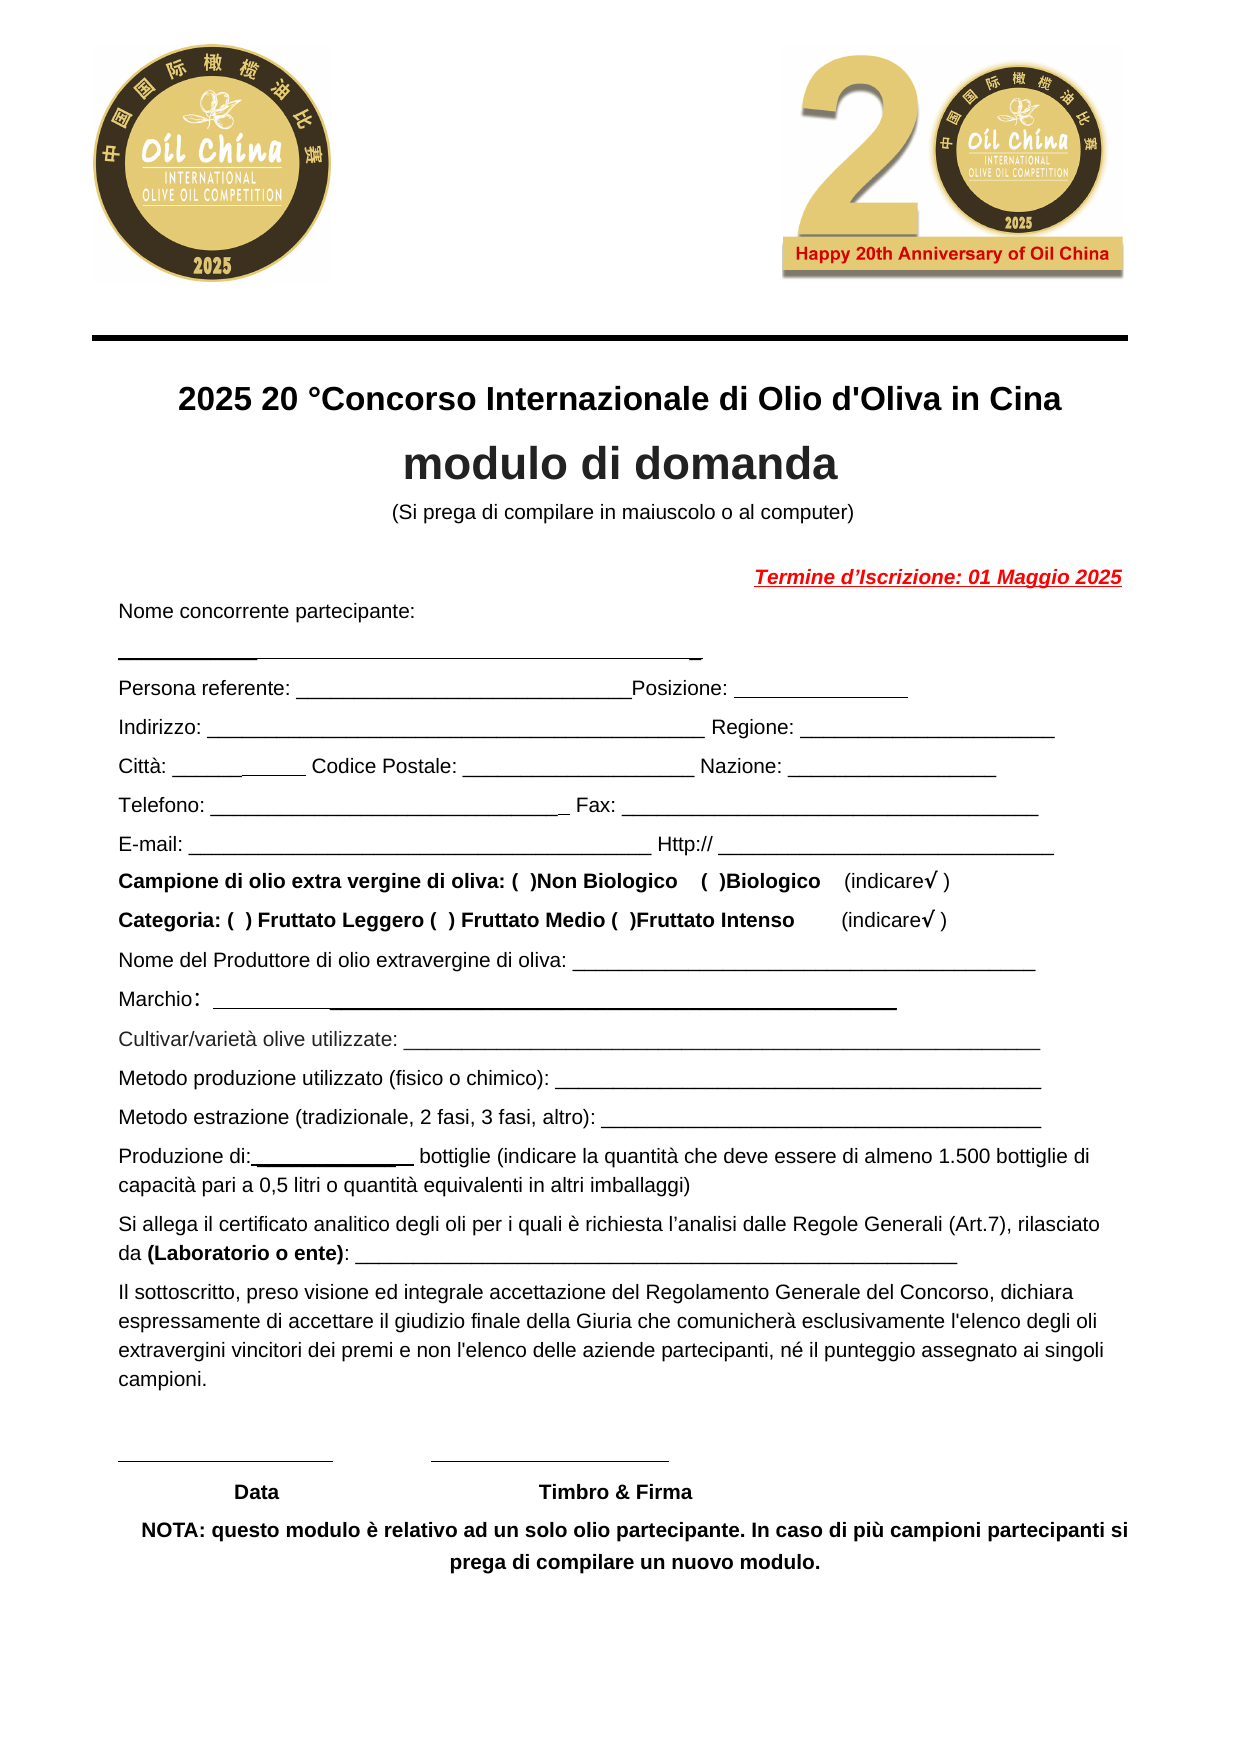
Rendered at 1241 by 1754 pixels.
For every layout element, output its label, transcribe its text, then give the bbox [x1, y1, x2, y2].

text NOTA: questo modulo è relativo ad un solo olio partecipante. In caso di più campioni partecipanti si prega di compilare un nuovo modulo. [118, 1513, 1152, 1578]
picture [93, 44, 331, 282]
text Nome del Produttore di olio extravergine di oliva: ________________________________________ [118, 943, 1122, 972]
text (Si prega di compilare in maiuscolo o al computer) [118, 496, 1122, 528]
text Persona referente: _____________________________Posizione: [118, 671, 1122, 700]
text Cultivar/varietà olive utilizzate: _______________________________________________________ [118, 1022, 1122, 1051]
text Si allega il certificato analitico degli oli per i quali è richiesta l’analisi dalle Regole Generali (Art.7), rilasciato da (Laboratorio o ente): ____________________________________________________ [118, 1206, 1122, 1264]
text Città: ______ Codice Postale: ____________________ Nazione: __________________ [118, 749, 1122, 778]
text Metodo produzione utilizzato (fisico o chimico): __________________________________________ [118, 1061, 1122, 1090]
text Il sottoscritto, preso visione ed integrale accettazione del Regolamento Generale del Concorso, dichiara espressamente di accettare il giudizio finale della Giuria che comunicherà esclusivamente l'elenco degli oli extravergini vincitori dei premi e non l'elenco delle aziende partecipanti, né il punteggio assegnato ai singoli campioni. [118, 1274, 1122, 1391]
title modulo di domanda [118, 431, 1122, 496]
text Marchio： _________________________________________________ [118, 982, 1122, 1012]
text ____________ _ [118, 632, 1122, 661]
text Nome concorrente partecipante: [118, 593, 1122, 622]
title Termine d’Iscrizione: 01 Maggio 2025 [118, 561, 1122, 593]
text Metodo estrazione (tradizionale, 2 fasi, 3 fasi, altro): ______________________________________ [118, 1099, 1122, 1128]
text Campione di olio extra vergine di oliva: ( )Non Biologico ( )Biologico (indicare√ ) [118, 865, 1122, 894]
picture [782, 46, 1124, 283]
text Indirizzo: ___________________________________________ Regione: ______________________ [118, 710, 1122, 739]
text Produzione di: ____________ bottiglie (indicare la quantità che deve essere di almeno 1.500 bottiglie di capacità pari a 0,5 litri o quantità equivalenti in altri imballaggi) [118, 1138, 1122, 1197]
subtitle Data Timbro & Firma [118, 1474, 1122, 1503]
text Categoria: ( ) Fruttato Leggero ( ) Fruttato Medio ( )Fruttato Intenso (indicare√ ) [118, 904, 1122, 933]
text Telefono: ______________________________ Fax: ____________________________________ [118, 787, 1122, 817]
text E-mail: ________________________________________ Http:// _____________________________ [118, 826, 1122, 856]
title 2025 20 °Concorso Internazionale di Olio d'Oliva in Cina [118, 366, 1122, 431]
